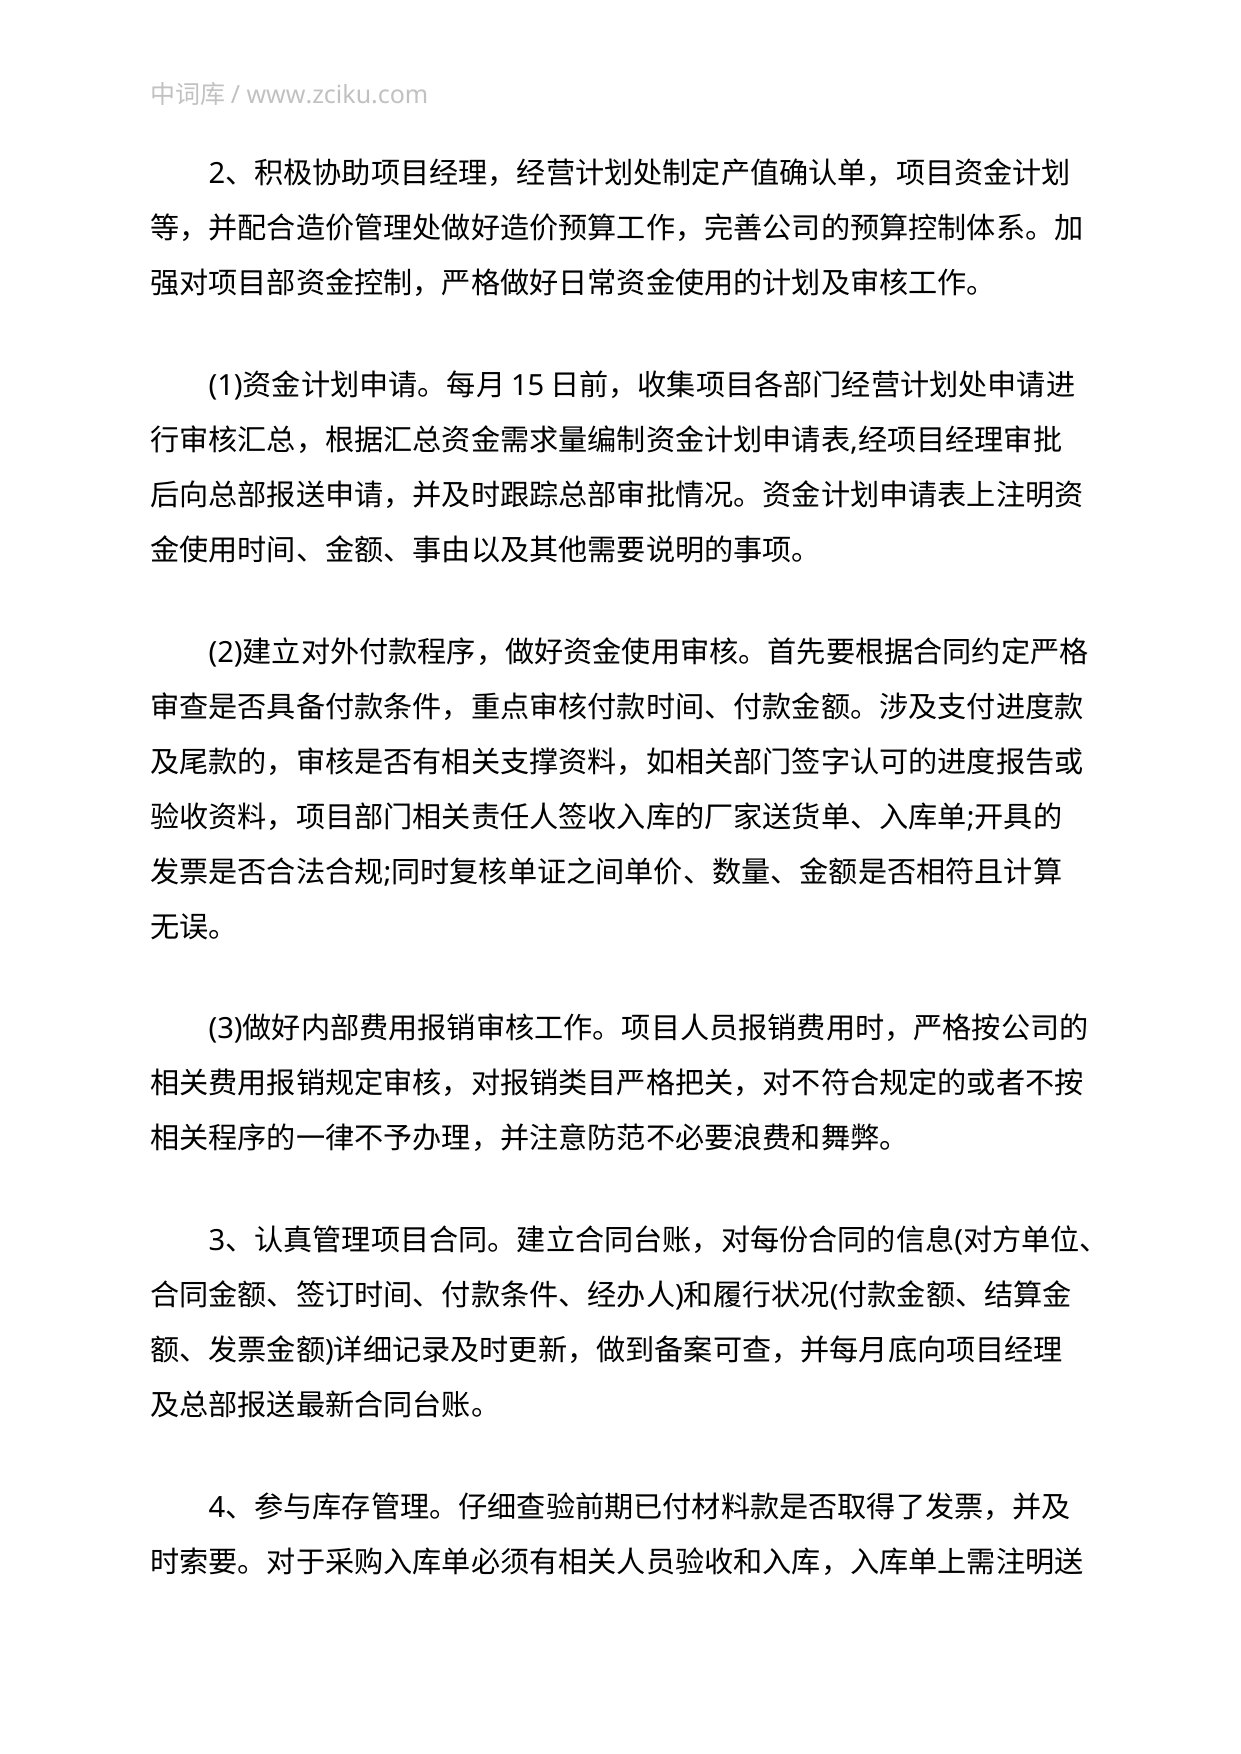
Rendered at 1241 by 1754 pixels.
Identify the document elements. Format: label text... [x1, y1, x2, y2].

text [150, 1483, 1090, 1581]
text 3、认真管理项目合同。建立合同台账，对每份合同的信息(对方单位、合同金额、签订时间、付款条件、经办人)和履行状况(付款金额、结算金额、发票金额)详细记录及时更新，做到备案可查，并每月底向项目经理及总部报送最新合同台账。 [150, 1217, 1090, 1424]
text (2)建立对外付款程序，做好资金使用审核。首先要根据合同约定严格审查是否具备付款条件，重点审核付款时间、付款金额。涉及支付进度款及尾款的，审核是否有相关支撑资料，如相关部门签字认可的进度报告或验收资料，项目部门相关责任人签收入库的厂家送货单、入库单;开具的发票是否合法合规;同时复核单证之间单价、数量、金额是否相符且计算无误。 [150, 628, 1090, 945]
text (3)做好内部费用报销审核工作。项目人员报销费用时，严格按公司的相关费用报销规定审核，对报销类目严格把关，对不符合规定的或者不按相关程序的一律不予办理，并注意防范不必要浪费和舞弊。 [150, 1005, 1090, 1157]
text 2、积极协助项目经理，经营计划处制定产值确认单，项目资金计划等，并配合造价管理处做好造价预算工作，完善公司的预算控制体系。加强对项目部资金控制，严格做好日常资金使用的计划及审核工作。 [150, 150, 1090, 302]
text (1)资金计划申请。每月15日前，收集项目各部门经营计划处申请进行审核汇总，根据汇总资金需求量编制资金计划申请表,经项目经理审批后向总部报送申请，并及时跟踪总部审批情况。资金计划申请表上注明资金使用时间、金额、事由以及其他需要说明的事项。 [150, 362, 1090, 569]
